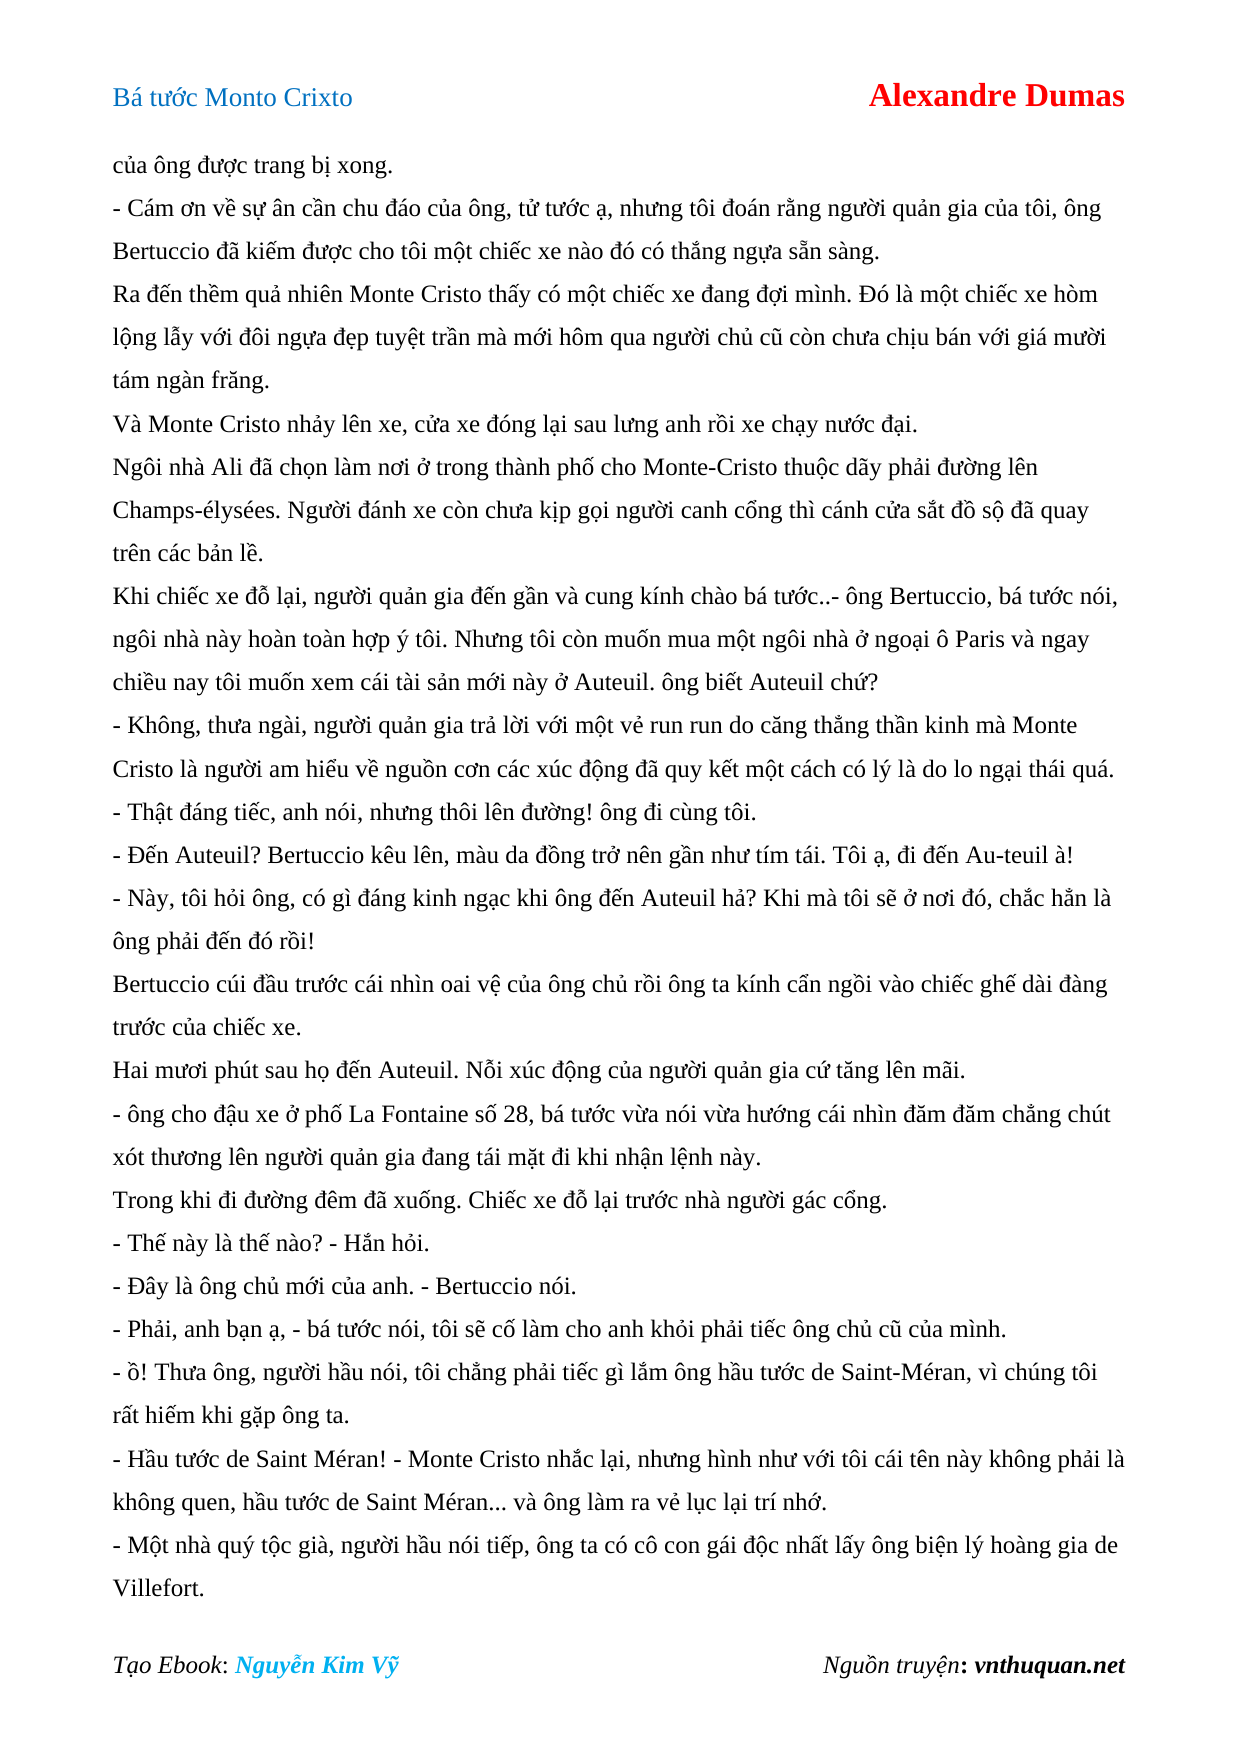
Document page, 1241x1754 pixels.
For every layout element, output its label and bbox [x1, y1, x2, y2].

text [112, 150, 1128, 1602]
